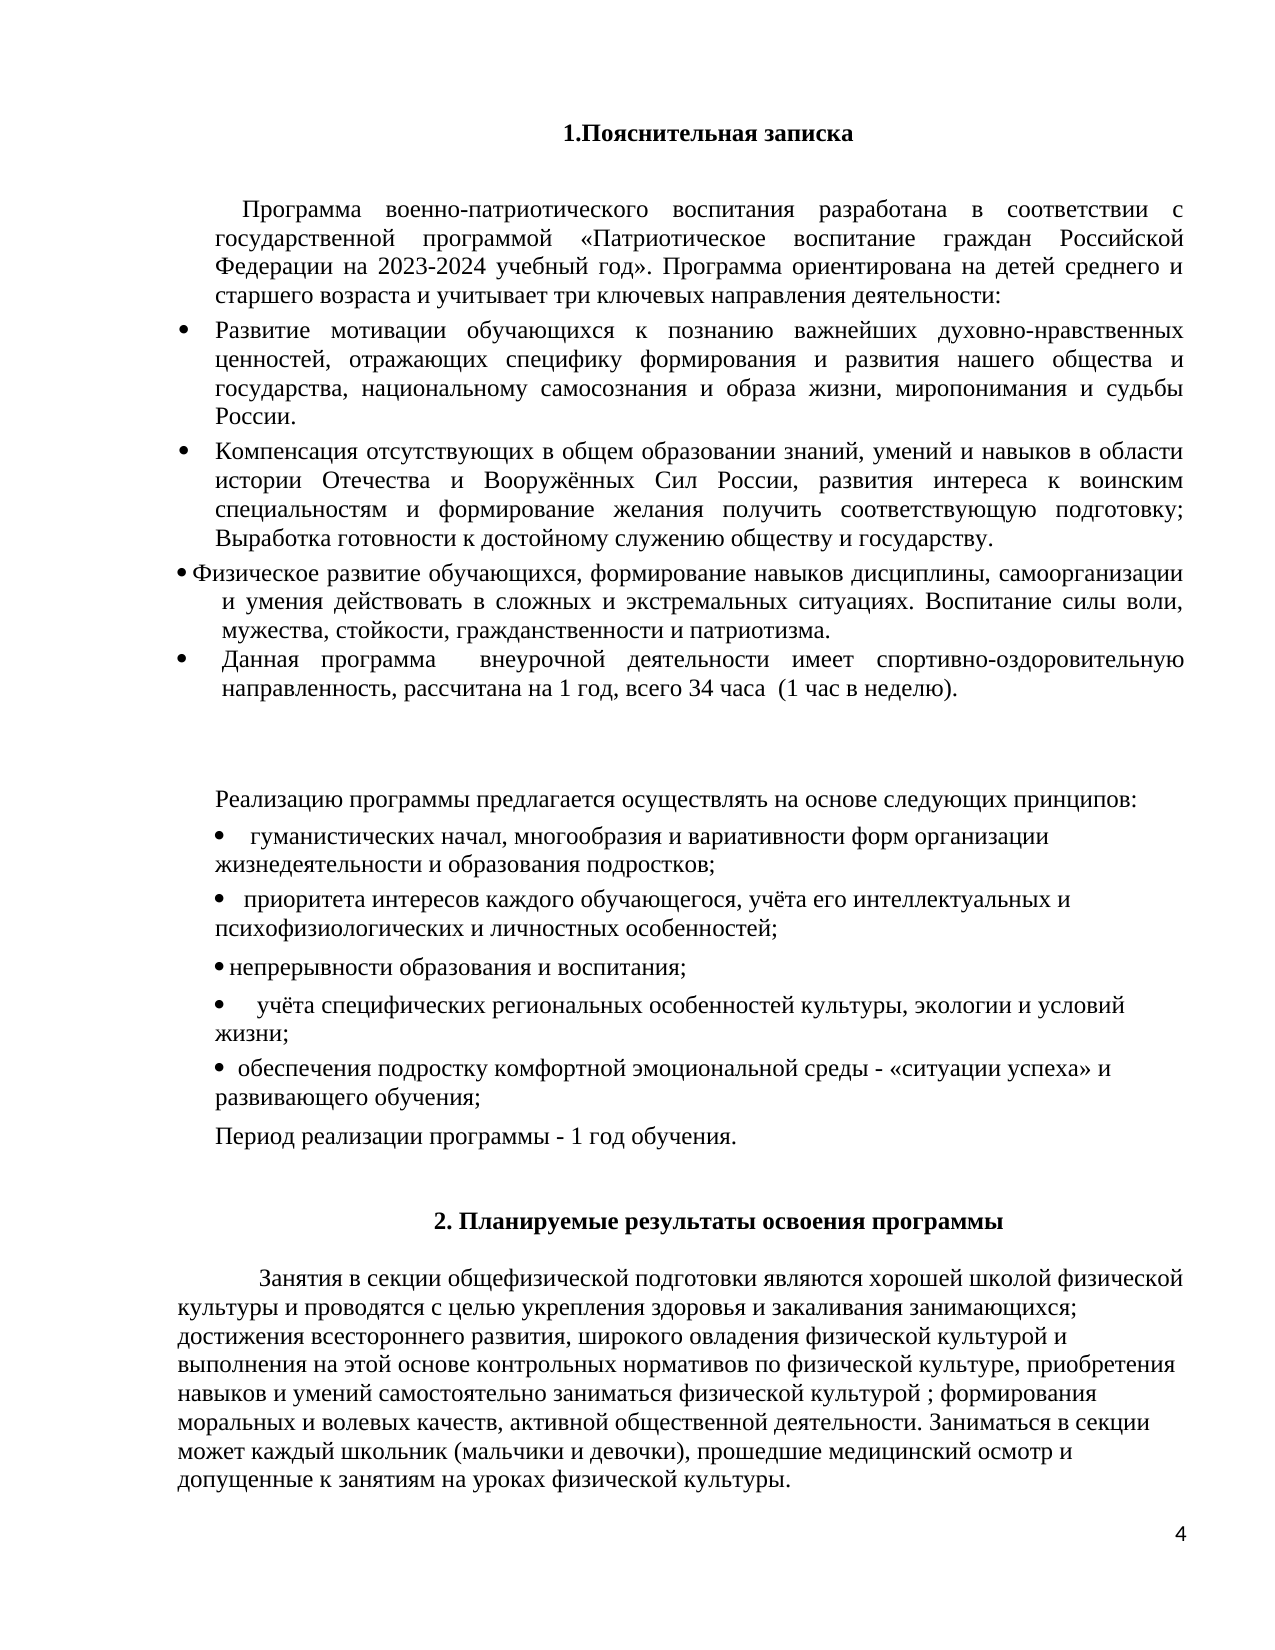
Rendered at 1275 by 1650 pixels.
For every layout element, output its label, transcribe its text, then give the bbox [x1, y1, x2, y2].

text Период реализации программы - 1 год обучения. [177, 1121, 1186, 1150]
list приоритета интересов каждого обучающегося, учёта его интеллектуальных и психофизиологических и личностных особенностей; [215, 884, 1184, 942]
text Реализацию программы предлагается осуществлять на основе следующих принципов: [215, 784, 1186, 813]
list гуманистических начал, многообразия и вариативности форм организации жизнедеятельности и образования подростков; [215, 821, 1184, 878]
list Компенсация отсутствующих в общем образовании знаний, умений и навыков в области истории Отечества и Вооружённых Сил России, развития интереса к воинским специальностям и формирование желания получить соответствующую подготовку; Выработка готовности к достойному служению обществу и государству. [179, 436, 1184, 551]
list учёта специфических региональных особенностей культуры, экологии и условий жизни; [215, 990, 1184, 1047]
text Занятия в секции общефизической подготовки являются хорошей школой физической культуры и проводятся с целью укрепления здоровья и закаливания занимающихся; достижения всестороннего развития, широкого овладения физической культурой и выполнения на этой основе контрольных нормативов по физической культуре, приобретения навыков и умений самостоятельно заниматься физической культурой ; формирования моральных и волевых качеств, активной общественной деятельности. Заниматься в секции может каждый школьник (мальчики и девочки), прошедшие медицинский осмотр и допущенные к занятиям на уроках физической культуры. [177, 1263, 1186, 1493]
list обеспечения подростку комфортной эмоциональной среды - «ситуации успеха» и развивающего обучения; [215, 1053, 1184, 1111]
list непрерывности образования и воспитания; [215, 952, 1186, 981]
text Программа военно-патриотического воспитания разработана в соответствии с государственной программой «Патриотическое воспитание граждан Российской Федерации на 2023-2024 учебный год». Программа ориентирована на детей среднего и старшего возраста и учитывает три ключевых направления деятельности: [215, 194, 1184, 309]
text 1.Пояснительная записка [563, 118, 1186, 147]
list Физическое развитие обучающихся, формирование навыков дисциплины, самоорганизации и умения действовать в сложных и экстремальных ситуациях. Воспитание силы воли, мужества, стойкости, гражданственности и патриотизма. [177, 558, 1184, 644]
list Развитие мотивации обучающихся к познанию важнейших духовно-нравственных ценностей, отражающих специфику формирования и развития нашего общества и государства, национальному самосознания и образа жизни, миропонимания и судьбы России. [179, 315, 1184, 430]
text 2. Планируемые результаты освоения программы [177, 1206, 1186, 1234]
list Данная программа внеурочной деятельности имеет спортивно-оздоровительную направленность, рассчитана на 1 год, всего 34 часа (1 час в неделю). [177, 644, 1184, 701]
